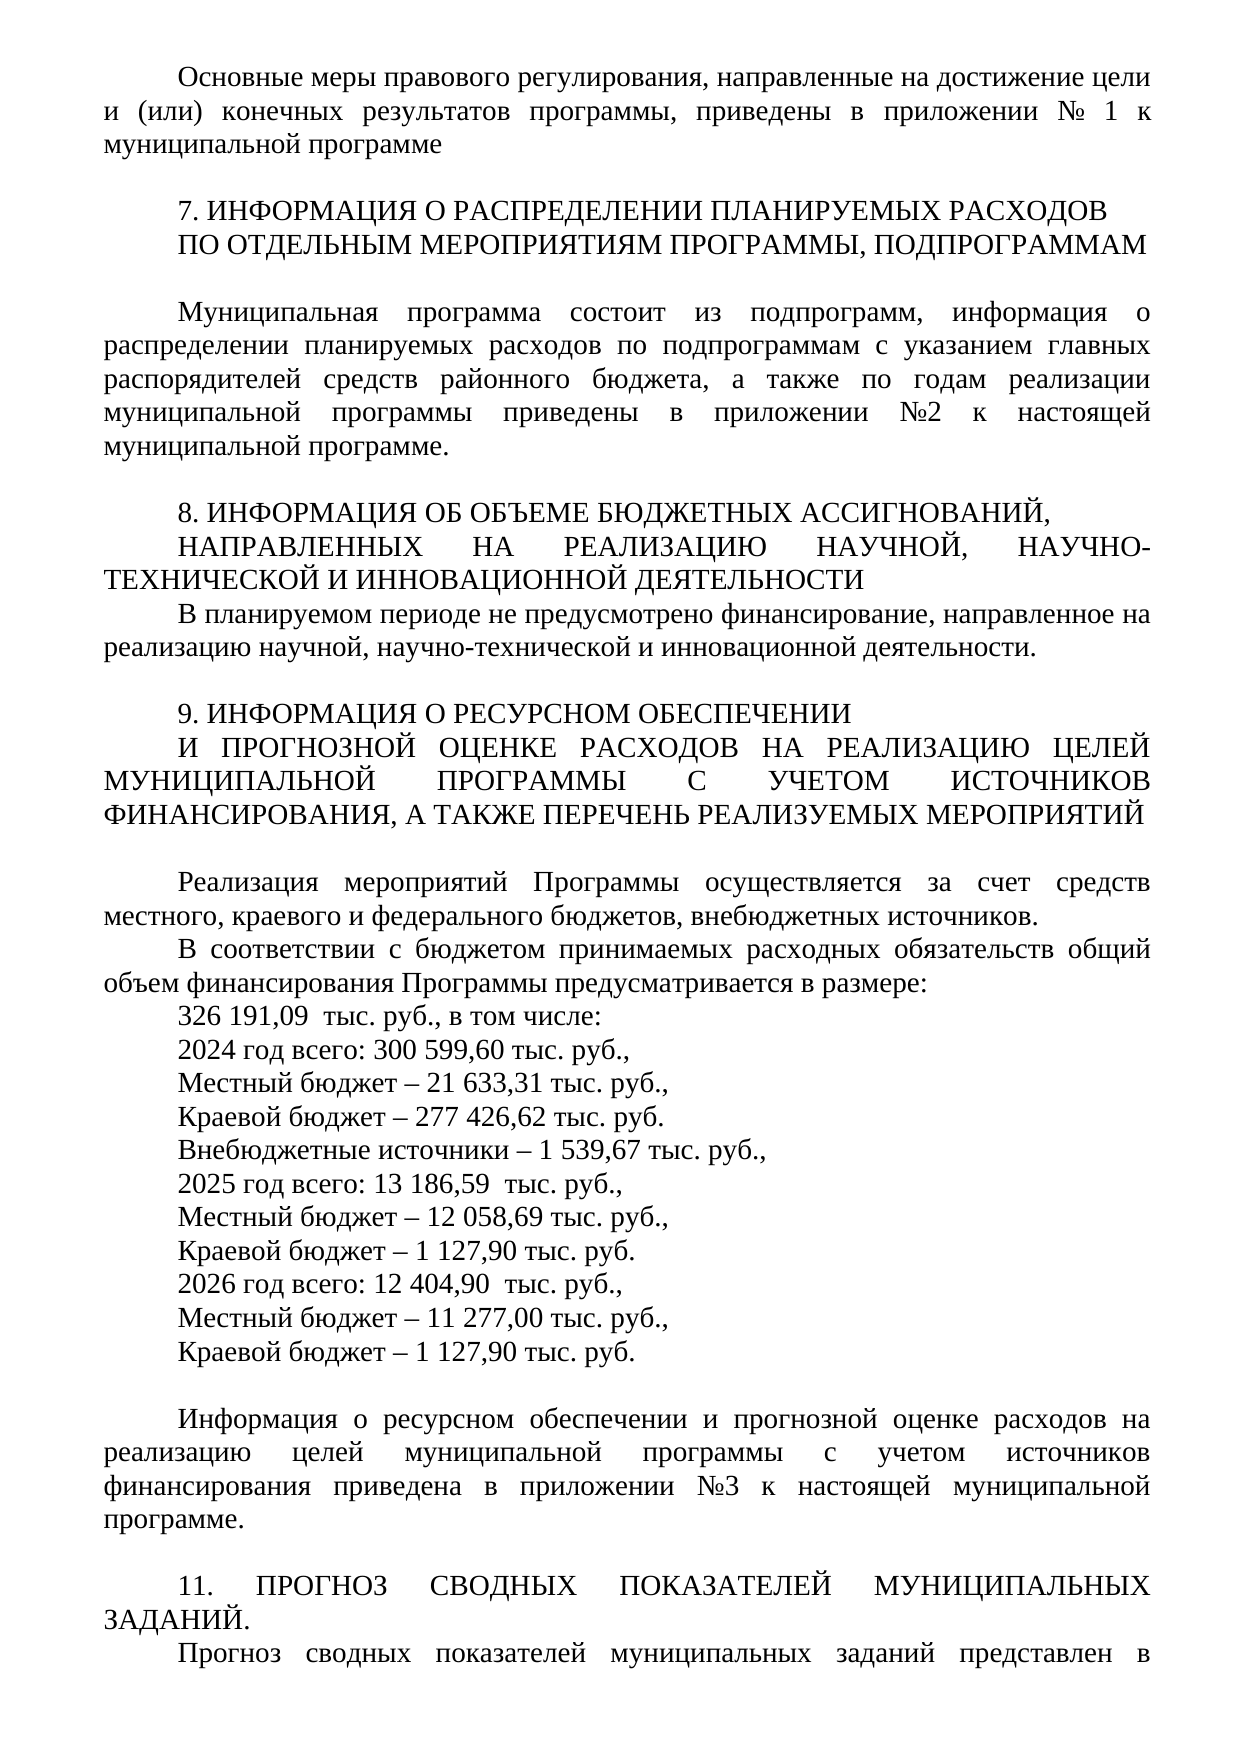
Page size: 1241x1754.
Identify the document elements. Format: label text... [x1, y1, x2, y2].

text НАПРАВЛЕННЫХ НА РЕАЛИЗАЦИЮ НАУЧНОЙ, НАУЧНО-ТЕХНИЧЕСКОЙ И ИННОВАЦИОННОЙ ДЕЯТЕЛЬНОСТИ [103, 529, 1152, 596]
text 7. ИНФОРМАЦИЯ О РАСПРЕДЕЛЕНИИ ПЛАНИРУЕМЫХ РАСХОДОВ [103, 193, 1152, 227]
text Реализация мероприятий Программы осуществляется за счет средств местного, краевого и федерального бюджетов, внебюджетных источников. [103, 864, 1152, 931]
text Местный бюджет – 12 058,69 тыс. руб., [177, 1199, 1152, 1233]
text ПО ОТДЕЛЬНЫМ МЕРОПРИЯТИЯМ ПРОГРАММЫ, ПОДПРОГРАММАМ [103, 227, 1152, 260]
text В планируемом периоде не предусмотрено финансирование, направленное на реализацию научной, научно-технической и инновационной деятельности. [103, 596, 1152, 663]
text Краевой бюджет – 1 127,90 тыс. руб. [103, 1334, 1152, 1367]
text 9. ИНФОРМАЦИЯ О РЕСУРСНОМ ОБЕСПЕЧЕНИИ [103, 696, 1152, 730]
text 2026 год всего: 12 404,90 тыс. руб., [177, 1267, 1152, 1300]
text Краевой бюджет – 1 127,90 тыс. руб. [177, 1233, 1152, 1267]
text Местный бюджет – 11 277,00 тыс. руб., [177, 1300, 1152, 1334]
text 2025 год всего: 13 186,59 тыс. руб., [177, 1166, 1152, 1199]
text 2024 год всего: 300 599,60 тыс. руб., [177, 1032, 1152, 1065]
text 8. ИНФОРМАЦИЯ ОБ ОБЪЕМЕ БЮДЖЕТНЫХ АССИГНОВАНИЙ, [103, 495, 1152, 529]
text Внебюджетные источники – 1 539,67 тыс. руб., [177, 1132, 1152, 1166]
text Местный бюджет – 21 633,31 тыс. руб., [177, 1065, 1152, 1099]
text В соответствии с бюджетом принимаемых расходных обязательств общий объем финансирования Программы предусматривается в размере: [103, 931, 1152, 998]
text Муниципальная программа состоит из подпрограмм, информация о распределении планируемых расходов по подпрограммам с указанием главных распорядителей средств районного бюджета, а также по годам реализации муниципальной программы приведены в приложении №2 к настоящей муниципальной программе. [103, 294, 1152, 462]
text Краевой бюджет – 277 426,62 тыс. руб. [177, 1099, 1152, 1132]
text И ПРОГНОЗНОЙ ОЦЕНКЕ РАСХОДОВ НА РЕАЛИЗАЦИЮ ЦЕЛЕЙ МУНИЦИПАЛЬНОЙ ПРОГРАММЫ С УЧЕТОМ ИСТОЧНИКОВ ФИНАНСИРОВАНИЯ, А ТАКЖЕ ПЕРЕЧЕНЬ РЕАЛИЗУЕМЫХ МЕРОПРИЯТИЙ [103, 730, 1152, 831]
text Информация о ресурсном обеспечении и прогнозной оценке расходов на реализацию целей муниципальной программы с учетом источников финансирования приведена в приложении №3 к настоящей муниципальной программе. [103, 1401, 1152, 1535]
text Основные меры правового регулирования, направленные на достижение цели и (или) конечных результатов программы, приведены в приложении № 1 к муниципальной программе [103, 59, 1152, 160]
text 326 191,09 тыс. руб., в том числе: [177, 998, 1152, 1032]
text 11. ПРОГНОЗ СВОДНЫХ ПОКАЗАТЕЛЕЙ МУНИЦИПАЛЬНЫХ ЗАДАНИЙ. [103, 1568, 1152, 1636]
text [103, 1636, 1152, 1669]
